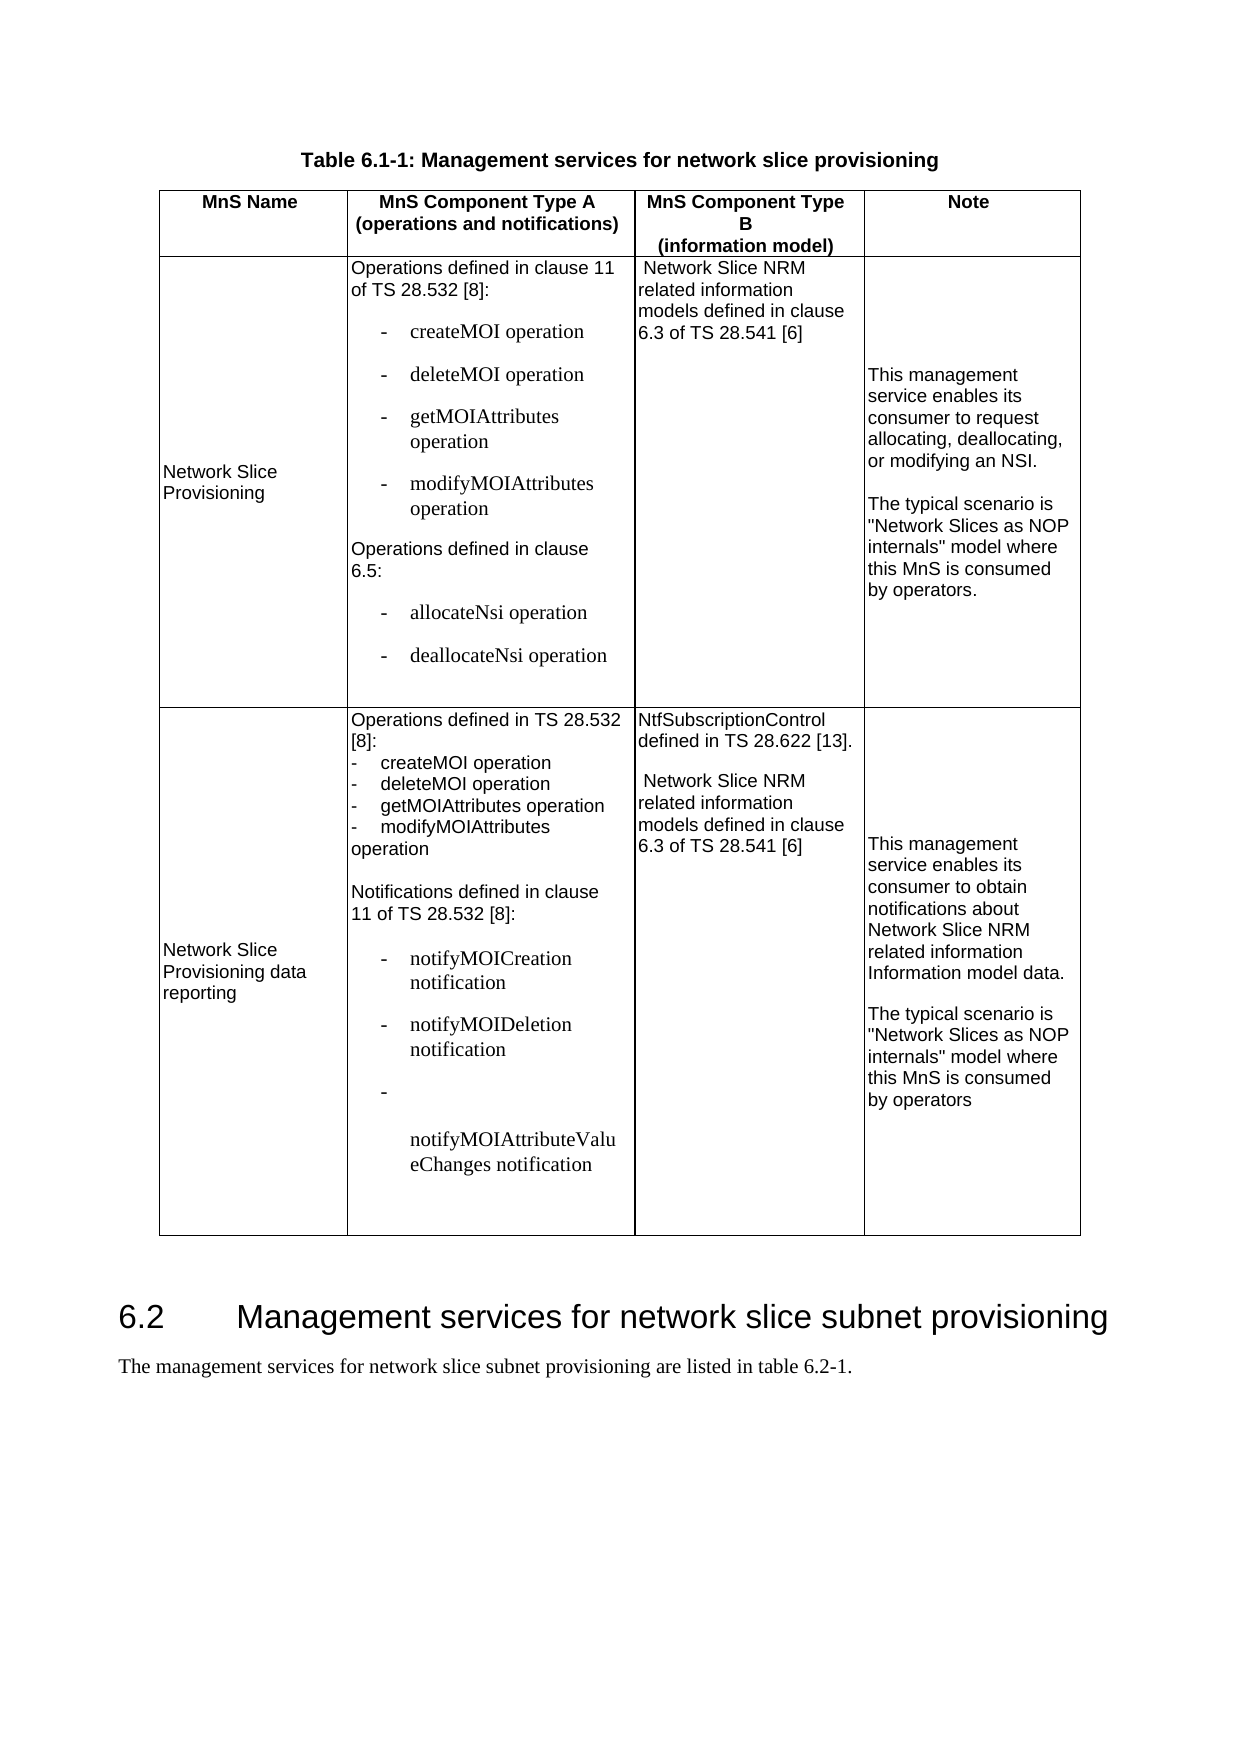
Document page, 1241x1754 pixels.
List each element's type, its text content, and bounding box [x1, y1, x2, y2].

table_header MnS Component Type B (information model) [636, 191, 864, 256]
table_cell This management service enables its consumer to request allocating, deallocating, or modifying an NSI. The typical scenario is "Network Slices as NOP internals" model where this MnS is consumed by operators. [865, 257, 1080, 707]
table_cell Network Slice Provisioning [160, 257, 347, 707]
table_cell NtfSubscriptionControl defined in TS 28.622 [13]. Network Slice NRM related information models defined in clause 6.3 of TS 28.541 [6] [636, 708, 864, 1234]
table_cell Operations defined in clause 11 of TS 28.532 [8]: - createMOI operation - deleteMOI operation - getMOIAttributes operation - modifyMOIAttributes operation Operations defined in clause 6.5: - allocateNsi operation - deallocateNsi operation [348, 257, 634, 707]
table_header MnS Name [160, 191, 347, 256]
text Table 6.1-1: Management services for network slice provisioning [118, 147, 1122, 171]
table_cell This management service enables its consumer to obtain notifications about Network Slice NRM related information Information model data. The typical scenario is "Network Slices as NOP internals" model where this MnS is consumed by operators [865, 708, 1080, 1234]
table_header Note [865, 191, 1080, 256]
text The management services for network slice subnet provisioning are listed in table 6.2-1. [118, 1354, 1122, 1378]
table_header MnS Component Type A (operations and notifications) [348, 191, 634, 256]
table_cell Network Slice Provisioning data reporting [160, 708, 347, 1234]
table_cell Operations defined in TS 28.532 [8]: - createMOI operation - deleteMOI operation - getMOIAttributes operation - modifyMOIAttributes operation Notifications defined in clause 11 of TS 28.532 [8]: - notifyMOICreation notification - notifyMOIDeletion notification - notifyMOIAttributeValueChanges notification [348, 708, 634, 1234]
table_cell Network Slice NRM related information models defined in clause 6.3 of TS 28.541 [6] [636, 257, 864, 707]
subtitle 6.2 Management services for network slice subnet provisioning [118, 1297, 1122, 1336]
